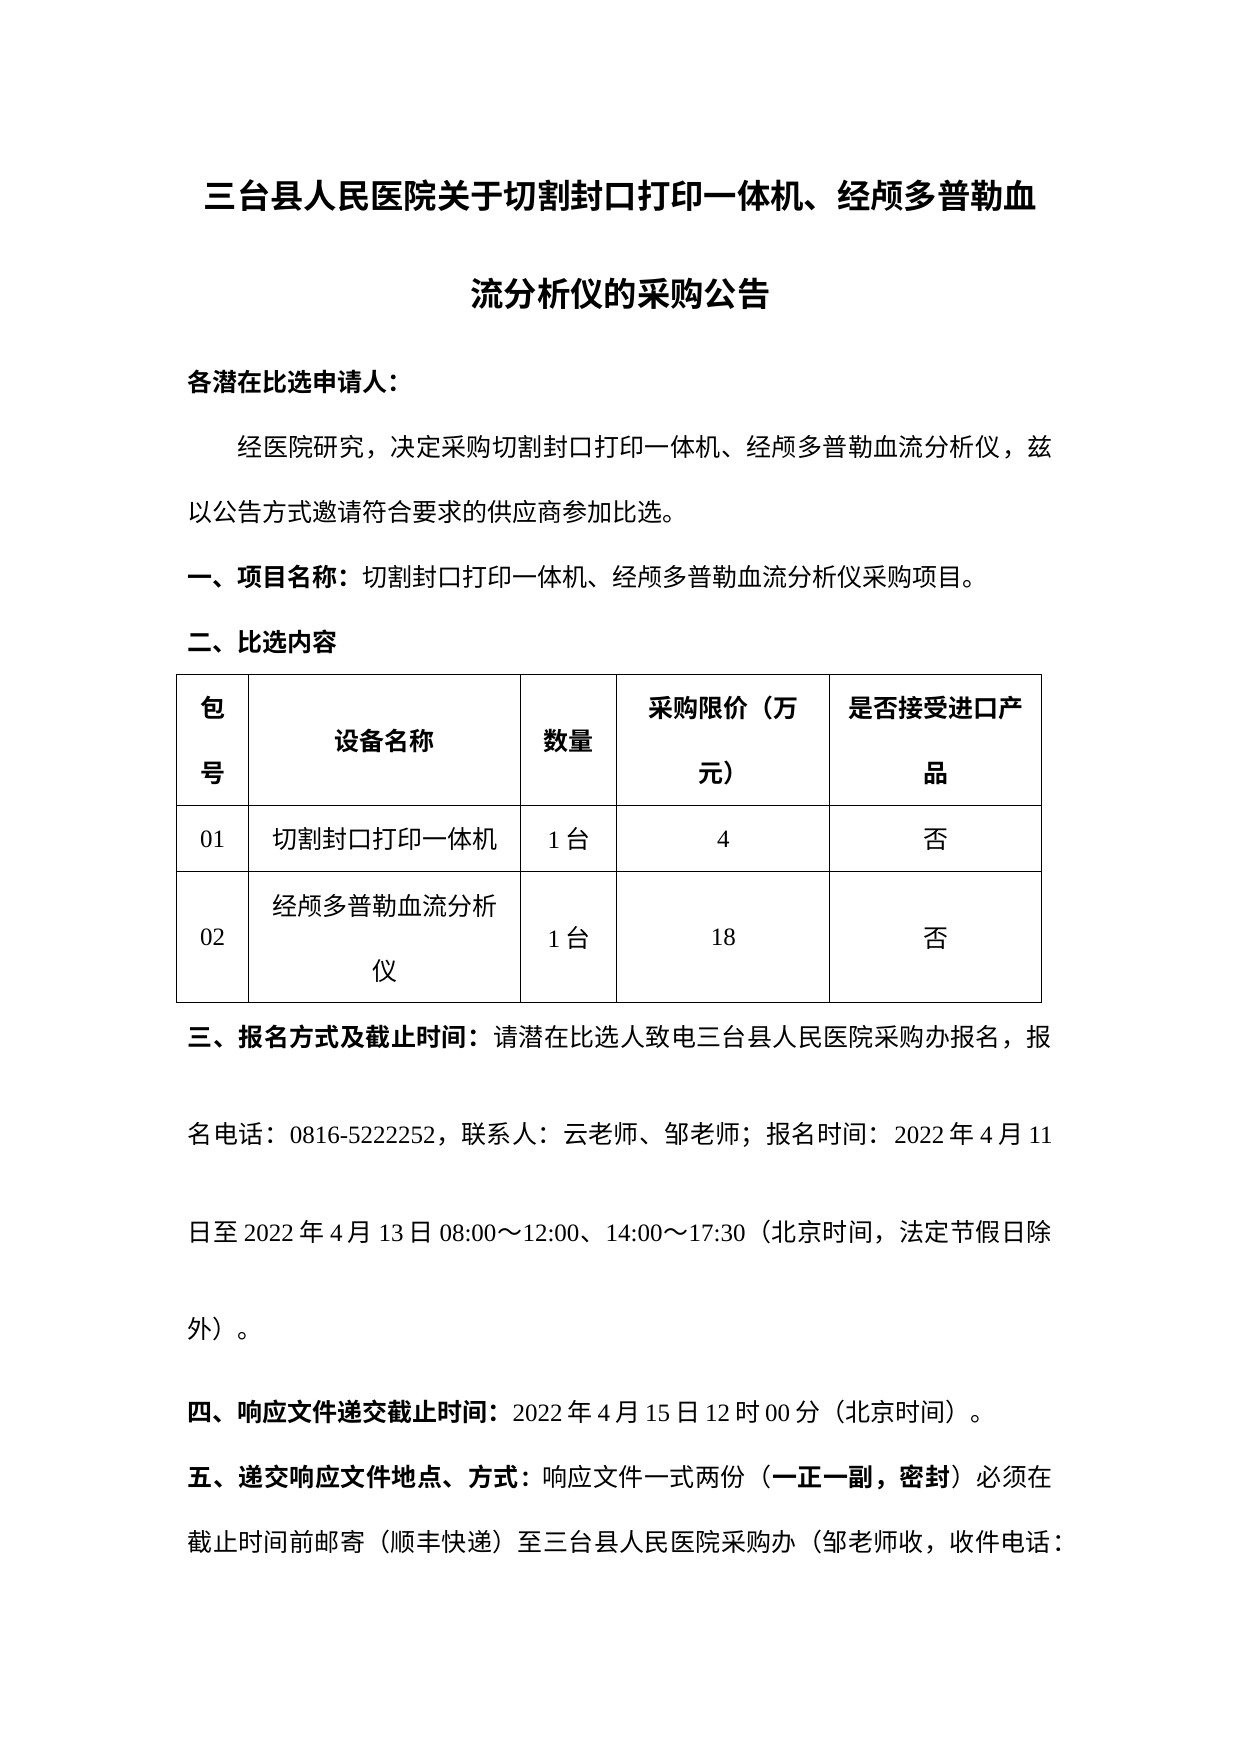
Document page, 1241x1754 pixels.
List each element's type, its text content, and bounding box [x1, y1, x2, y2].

text 四、响应文件递交截止时间：2022年4月15日12时00分（北京时间）。 [187, 1378, 1053, 1443]
table_header 数量 [521, 675, 616, 804]
table_cell 1台 [521, 872, 616, 1002]
table_cell 否 [830, 806, 1041, 871]
table_cell 切割封口打印一体机 [249, 806, 520, 871]
text 三、报名方式及截止时间：请潜在比选人致电三台县人民医院采购办报名，报名电话：0816-5222252，联系人：云老师、邹老师；报名时间：2022年4月11日至2022年4月13日08:00～12:00、14:00～17:30（北京时间，法定节假日除外）。 [188, 1003, 1053, 1360]
text 各潜在比选申请人： [187, 348, 1053, 413]
list 二、比选内容 [187, 608, 1053, 673]
text 经医院研究，决定采购切割封口打印一体机、经颅多普勒血流分析仪，兹以公告方式邀请符合要求的供应商参加比选。 [187, 413, 1053, 543]
subtitle 三台县人民医院关于切割封口打印一体机、经颅多普勒血流分析仪的采购公告 [187, 162, 1053, 324]
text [187, 1443, 1053, 1573]
table_cell 4 [617, 806, 829, 871]
table_cell 02 [177, 872, 248, 1002]
table_cell 经颅多普勒血流分析仪 [249, 872, 520, 1002]
table_header 包号 [177, 675, 248, 804]
table_header 设备名称 [249, 675, 520, 804]
list 一、项目名称：切割封口打印一体机、经颅多普勒血流分析仪采购项目。 [187, 543, 1053, 608]
table_cell 否 [830, 872, 1041, 1002]
table_header 是否接受进口产品 [830, 675, 1041, 804]
table_cell 18 [617, 872, 829, 1002]
table_cell 1台 [521, 806, 616, 871]
table_cell 01 [177, 806, 248, 871]
table_header 采购限价（万元） [617, 675, 829, 804]
